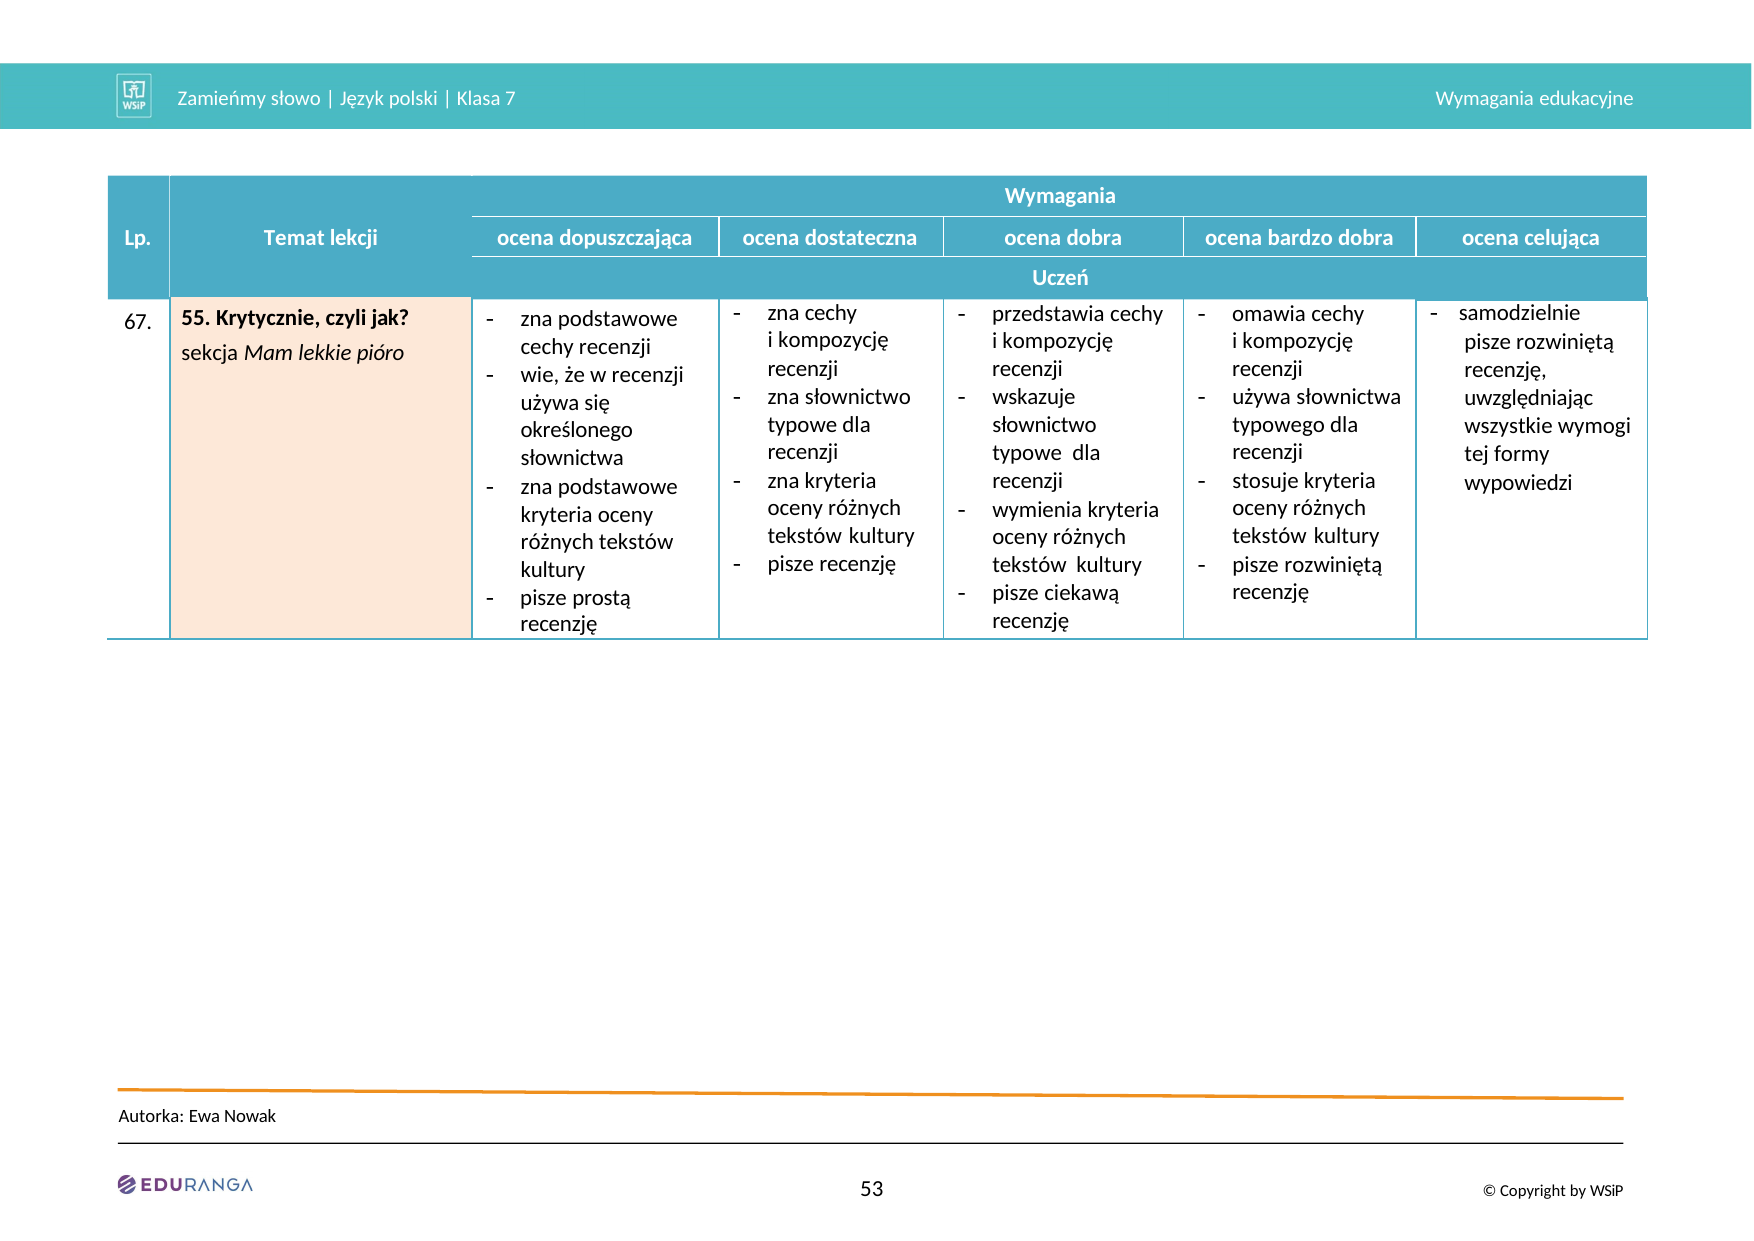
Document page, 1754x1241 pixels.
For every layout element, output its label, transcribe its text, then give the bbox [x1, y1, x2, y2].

table_cell ocena dopuszczająca [472, 217, 718, 256]
table_header Wymagania [472, 176, 1647, 216]
table_cell zna cechy i kompozycję recenzji zna słownictwo typowe dla recenzji zna kryteria oceny różnych tekstów kultury pisze recenzję [720, 297, 943, 638]
table_cell ocena dobra [944, 217, 1183, 256]
table_cell 55. Krytycznie, czyli jak? sekcja Mam lekkie pióro [171, 297, 471, 638]
table_cell ocena dostateczna [720, 217, 943, 256]
table_cell zna podstawowe cechy recenzji wie, że w recenzji używa się określonego słownictwa zna podstawowe kryteria oceny różnych tekstów kultury pisze prostą recenzję [473, 297, 718, 638]
picture [0, 63, 1752, 129]
table_cell ocena celująca [1417, 216, 1647, 256]
picture [117, 1171, 253, 1196]
table_cell omawia cechy i kompozycję recenzji używa słownictwa typowego dla recenzji stosuje kryteria oceny różnych tekstów kultury pisze rozwiniętą recenzję [1184, 297, 1415, 638]
text Autorka: Ewa Nowak [118, 1090, 1651, 1127]
table_cell ocena bardzo dobra [1184, 217, 1415, 256]
table_cell przedstawia cechy i kompozycję recenzji wskazuje słownictwo typowe dla recenzji wymienia kryteria oceny różnych tekstów kultury pisze ciekawą recenzję [944, 297, 1183, 638]
table_header Temat lekcji [170, 176, 472, 297]
table_header Lp. 67. [107, 176, 170, 638]
table_cell Uczeń [472, 256, 1647, 297]
table_cell - samodzielnie pisze rozwiniętą recenzję, uwzględniając wszystkie wymogi tej formy wypowiedzi [1417, 297, 1647, 638]
